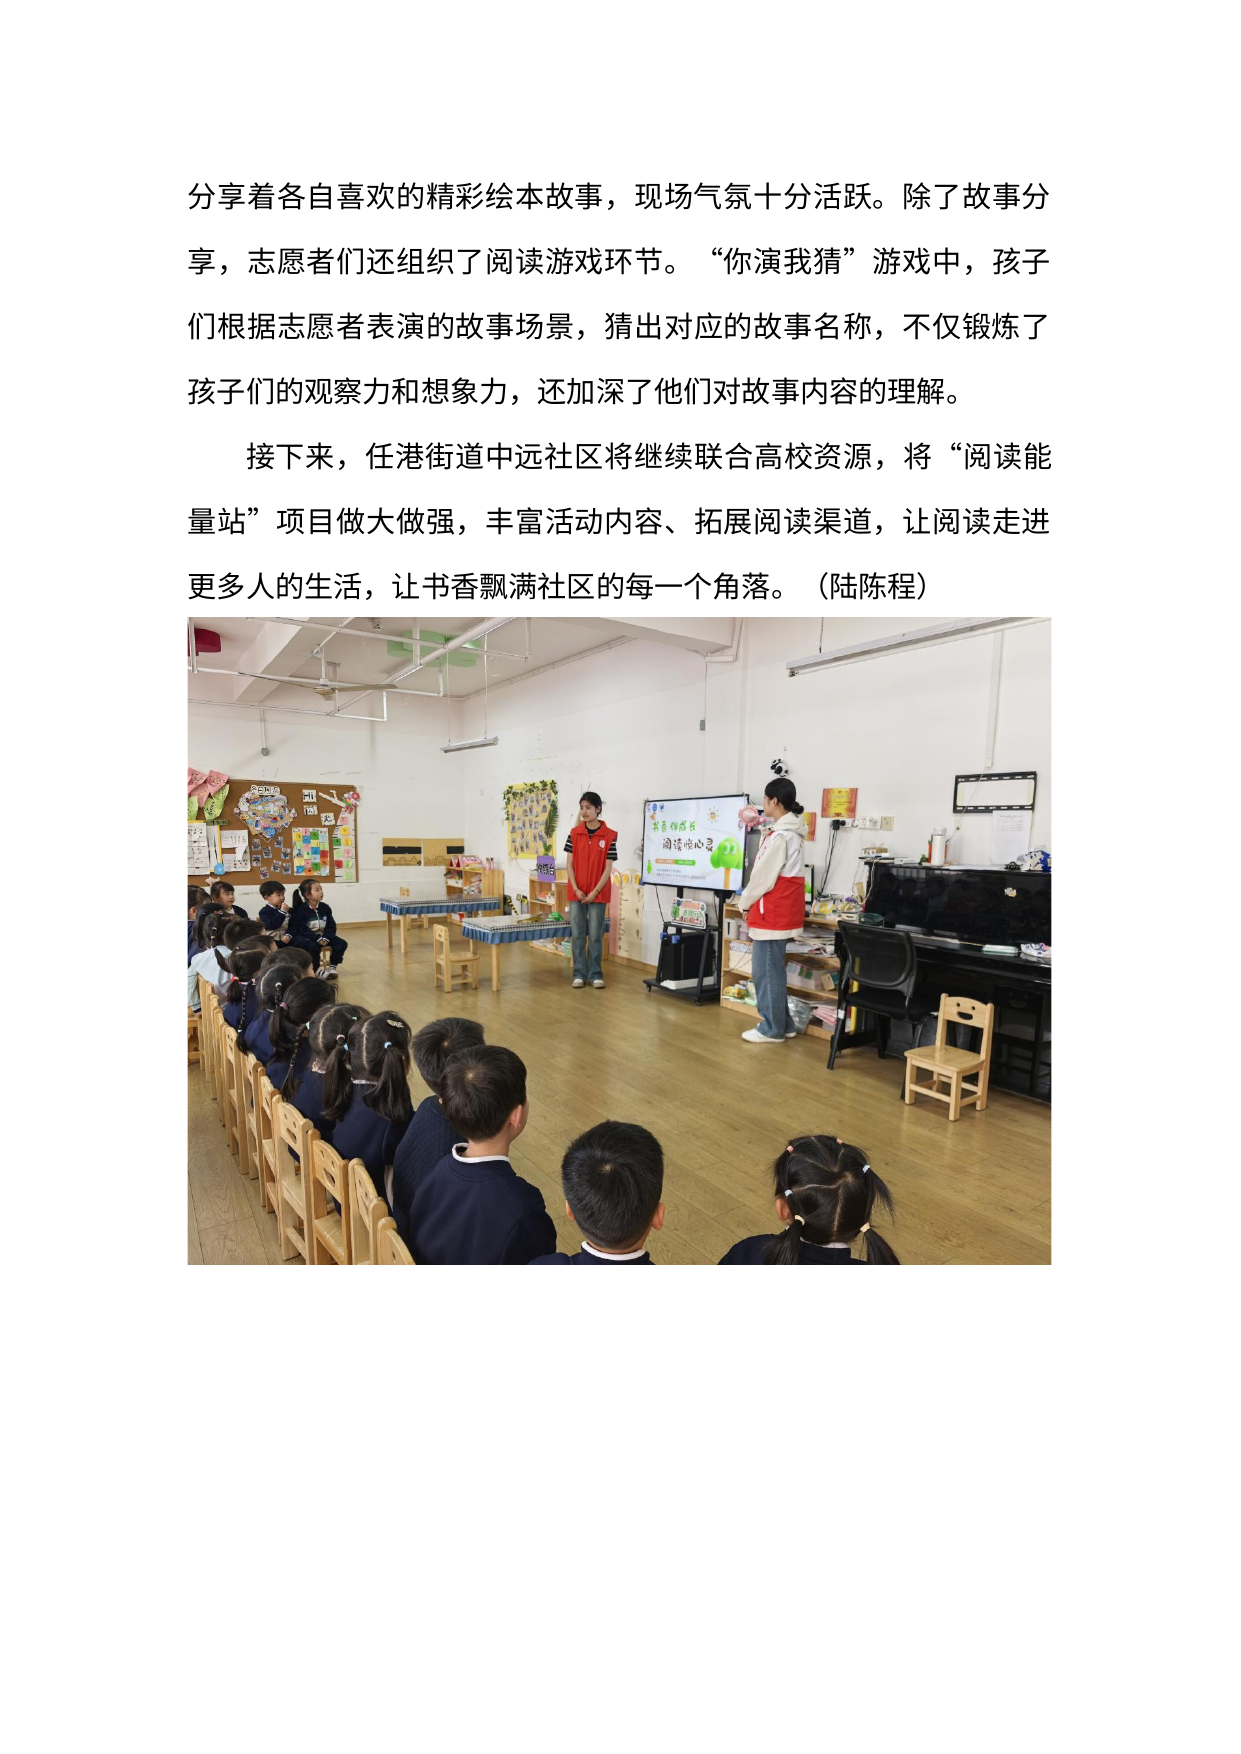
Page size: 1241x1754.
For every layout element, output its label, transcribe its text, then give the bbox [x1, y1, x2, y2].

text 接下来，任港街道中远社区将继续联合高校资源，将“阅读能量站”项目做大做强，丰富活动内容、拓展阅读渠道，让阅读走进更多人的生活，让书香飘满社区的每一个角落。（陆陈程） [187, 422, 1053, 617]
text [187, 162, 1053, 422]
picture [187, 617, 1052, 1265]
